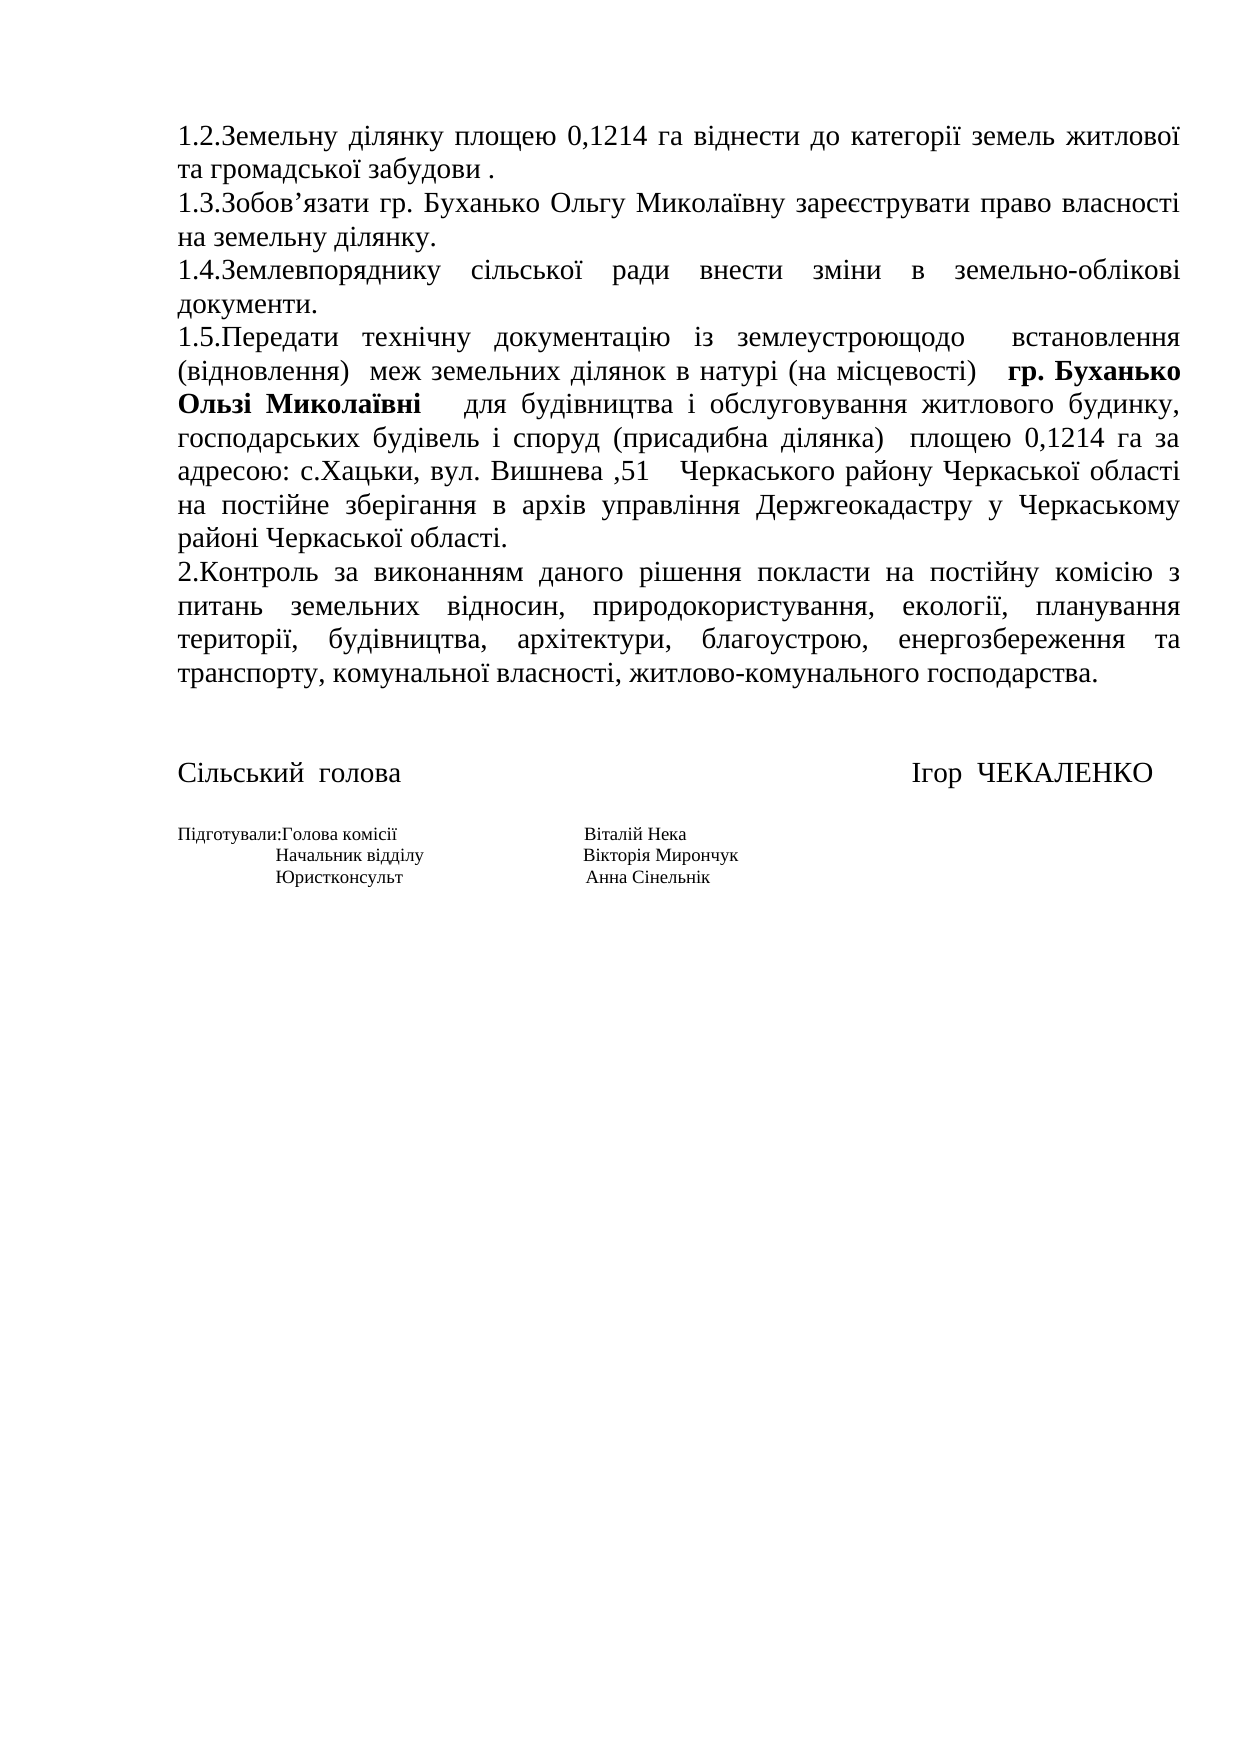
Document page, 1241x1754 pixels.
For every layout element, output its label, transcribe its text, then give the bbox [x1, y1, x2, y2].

text Юристконсульт Анна Сінельнік [177, 866, 1181, 887]
text Підготували:Голова комісії Віталій Нека [177, 822, 1181, 844]
text 2.Контроль за виконанням даного рішення покласти на постійну комісію з питань земельних відносин, природокористування, екології, планування території, будівництва, архітектури, благоустрою, енергозбереження та транспорту, комунальної власності, житлово-комунального господарства. [177, 554, 1181, 688]
text 1.2.Земельну ділянку площею 0,1214 га віднести до категорії земель житлової та громадської забудови . [177, 118, 1181, 185]
text 1.4.Землевпоряднику сільської ради внести зміни в земельно-облікові документи. [177, 252, 1181, 319]
text 1.3.Зобов’язати гр. Буханько Ольгу Миколаївну зареєструвати право власності на земельну ділянку. [177, 185, 1181, 252]
text Начальник відділу Вікторія Мирончук [177, 844, 1181, 866]
text 1.5.Передати технічну документацію із землеустроющодо встановлення (відновлення) меж земельних ділянок в натурі (на місцевості) гр. Буханько Ользі Миколаївні для будівництва і обслуговування житлового будинку, господарських будівель і споруд (присадибна ділянка) площею 0,1214 га за адресою: с.Хацьки, вул. Вишнева ,51 Черкаського району Черкаської області на постійне зберігання в архів управління Держгеокадастру у Черкаському районі Черкаської області. [177, 319, 1181, 554]
text Сільський голова Ігор ЧЕКАЛЕНКО [177, 755, 1181, 789]
